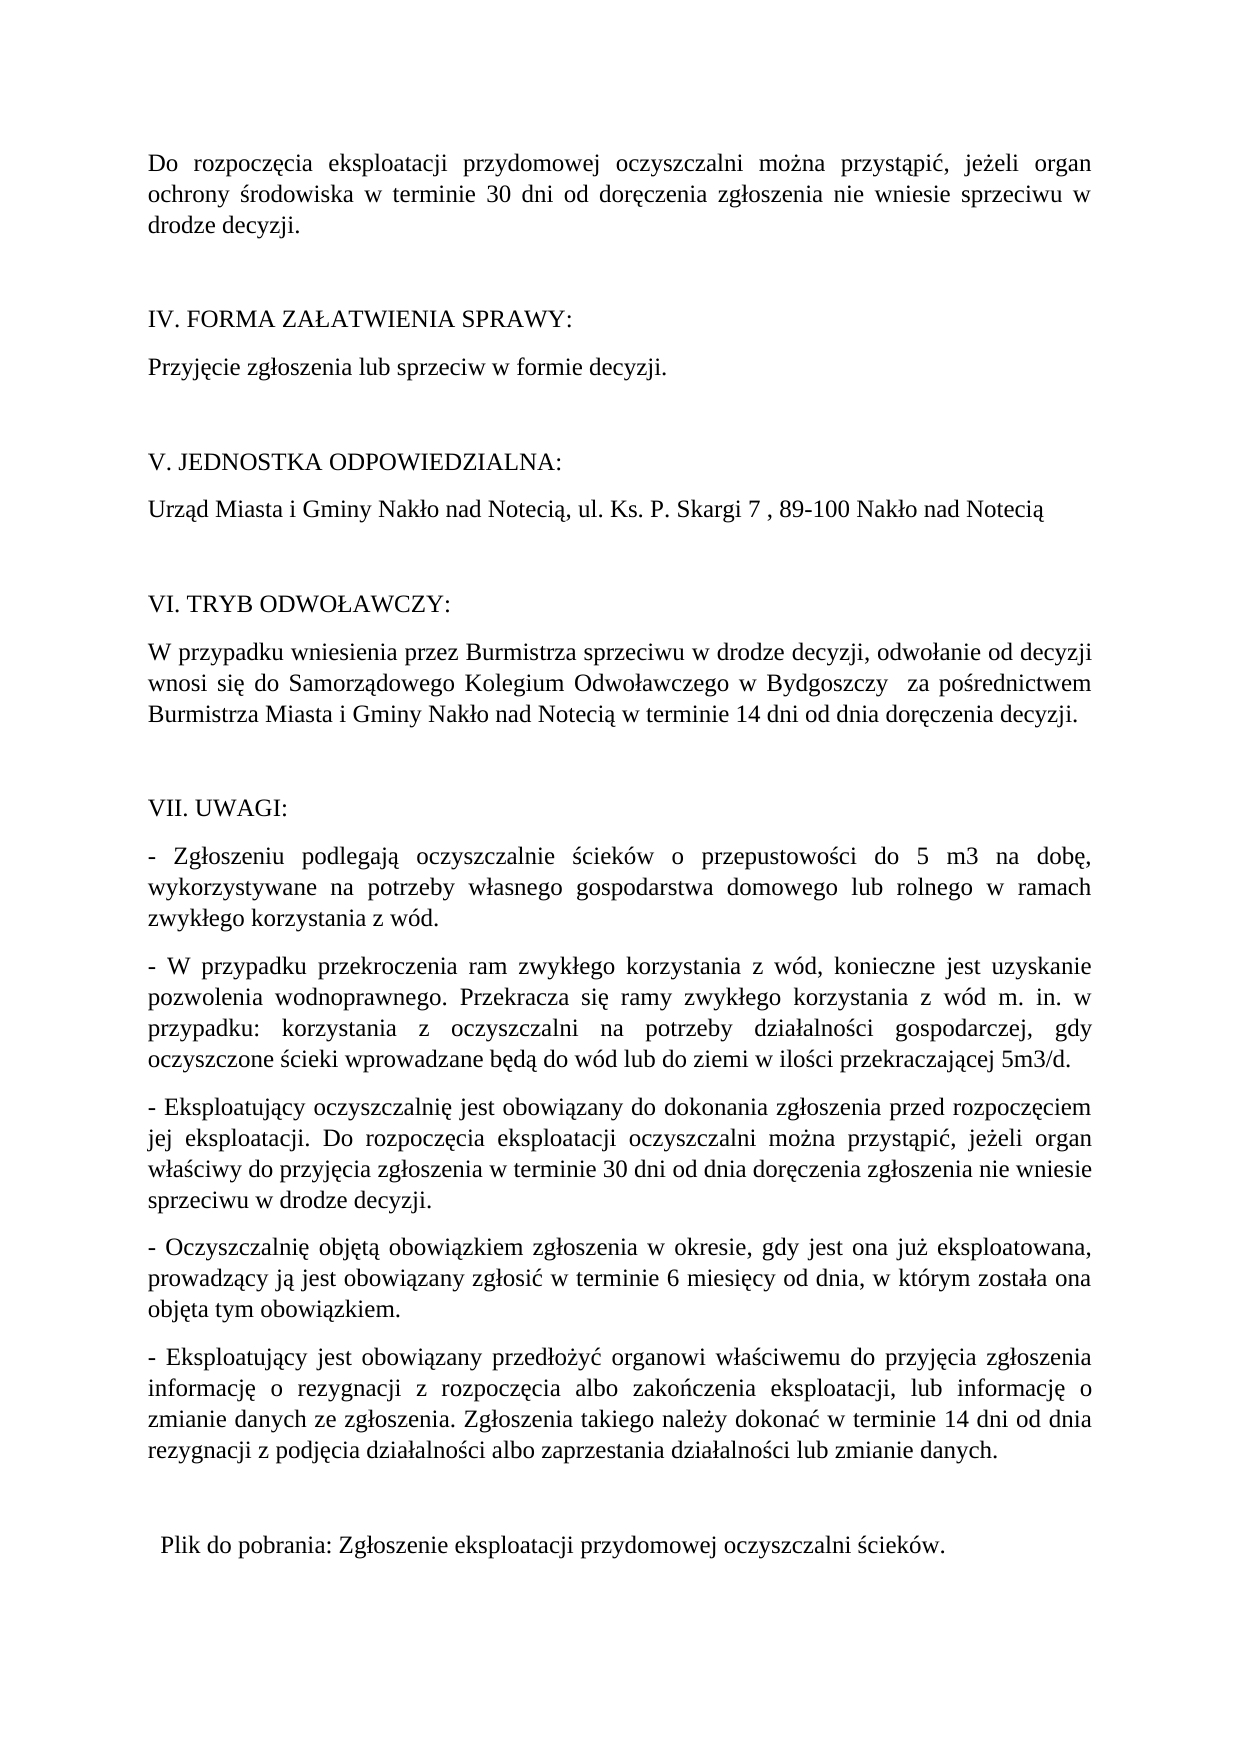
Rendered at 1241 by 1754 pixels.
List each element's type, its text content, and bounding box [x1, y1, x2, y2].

text - W przypadku przekroczenia ram zwykłego korzystania z wód, konieczne jest uzyskanie pozwolenia wodnoprawnego. Przekracza się ramy zwykłego korzystania z wód m. in. w przypadku: korzystania z oczyszczalni na potrzeby działalności gospodarczej, gdy oczyszczone ścieki wprowadzane będą do wód lub do ziemi w ilości przekraczającej 5m3/d. [148, 951, 1093, 1073]
text Przyjęcie zgłoszenia lub sprzeciw w formie decyzji. [148, 352, 1093, 381]
text - Zgłoszeniu podlegają oczyszczalnie ścieków o przepustowości do 5 m3 na dobę, wykorzystywane na potrzeby własnego gospodarstwa domowego lub rolnego w ramach zwykłego korzystania z wód. [148, 841, 1093, 932]
text - Oczyszczalnię objętą obowiązkiem zgłoszenia w okresie, gdy jest ona już eksploatowana, prowadzący ją jest obowiązany zgłosić w terminie 6 miesięcy od dnia, w którym została ona objęta tym obowiązkiem. [148, 1232, 1093, 1323]
text Do rozpoczęcia eksploatacji przydomowej oczyszczalni można przystąpić, jeżeli organ ochrony środowiska w terminie 30 dni od doręczenia zgłoszenia nie wniesie sprzeciwu w drodze decyzji. [148, 148, 1093, 238]
text VI. TRYB ODWOŁAWCZY: [148, 589, 1093, 618]
text V. JEDNOSTKA ODPOWIEDZIALNA: [148, 447, 1093, 475]
text VII. UWAGI: [148, 793, 1093, 822]
text W przypadku wniesienia przez Burmistrza sprzeciwu w drodze decyzji, odwołanie od decyzji wnosi się do Samorządowego Kolegium Odwoławczego w Bydgoszczy za pośrednictwem Burmistrza Miasta i Gminy Nakło nad Notecią w terminie 14 dni od dnia doręczenia decyzji. [148, 637, 1093, 727]
text Plik do pobrania: Zgłoszenie eksploatacji przydomowej oczyszczalni ścieków. [148, 1530, 1093, 1559]
text - Eksploatujący oczyszczalnię jest obowiązany do dokonania zgłoszenia przed rozpoczęciem jej eksploatacji. Do rozpoczęcia eksploatacji oczyszczalni można przystąpić, jeżeli organ właściwy do przyjęcia zgłoszenia w terminie 30 dni od dnia doręczenia zgłoszenia nie wniesie sprzeciwu w drodze decyzji. [148, 1092, 1093, 1213]
text - Eksploatujący jest obowiązany przedłożyć organowi właściwemu do przyjęcia zgłoszenia informację o rezygnacji z rozpoczęcia albo zakończenia eksploatacji, lub informację o zmianie danych ze zgłoszenia. Zgłoszenia takiego należy dokonać w terminie 14 dni od dnia rezygnacji z podjęcia działalności albo zaprzestania działalności lub zmianie danych. [148, 1342, 1093, 1464]
text Urząd Miasta i Gminy Nakło nad Notecią, ul. Ks. P. Skargi 7 , 89-100 Nakło nad Notecią [148, 494, 1093, 523]
text IV. FORMA ZAŁATWIENIA SPRAWY: [148, 304, 1093, 333]
